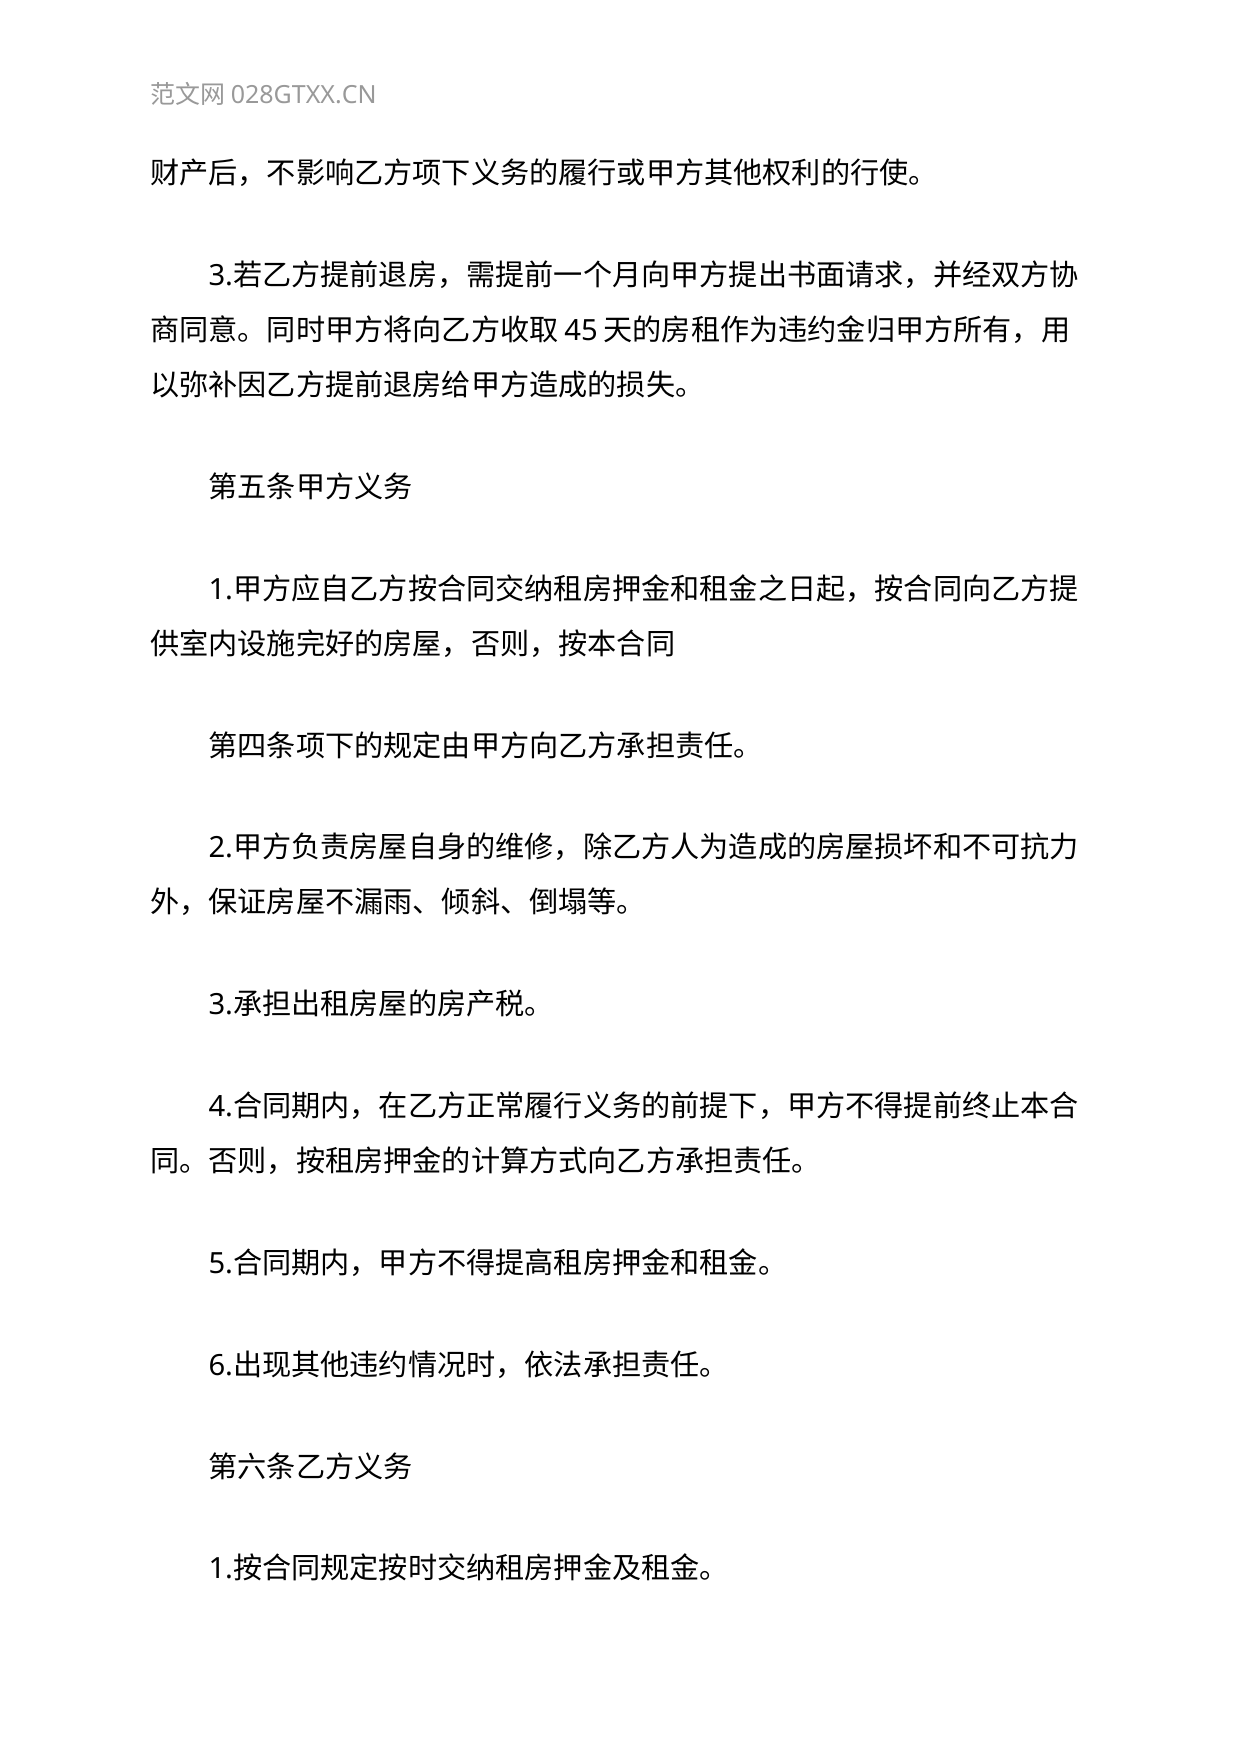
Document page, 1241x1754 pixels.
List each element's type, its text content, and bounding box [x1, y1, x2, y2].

text 2.甲方负责房屋自身的维修，除乙方人为造成的房屋损坏和不可抗力外，保证房屋不漏雨、倾斜、倒塌等。 [150, 824, 1090, 921]
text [150, 150, 1090, 192]
text 3.若乙方提前退房，需提前一个月向甲方提出书面请求，并经双方协商同意。同时甲方将向乙方收取45天的房租作为违约金归甲方所有，用以弥补因乙方提前退房给甲方造成的损失。 [150, 252, 1090, 404]
text 5.合同期内，甲方不得提高租房押金和租金。 [150, 1239, 1090, 1282]
text 1.甲方应自乙方按合同交纳租房押金和租金之日起，按合同向乙方提供室内设施完好的房屋，否则，按本合同 [150, 565, 1090, 663]
text 3.承担出租房屋的房产税。 [150, 981, 1090, 1023]
text 4.合同期内，在乙方正常履行义务的前提下，甲方不得提前终止本合同。否则，按租房押金的计算方式向乙方承担责任。 [150, 1083, 1090, 1180]
text 1.按合同规定按时交纳租房押金及租金。 [150, 1545, 1090, 1587]
text 第六条乙方义务 [150, 1443, 1090, 1486]
text 6.出现其他违约情况时，依法承担责任。 [150, 1341, 1090, 1384]
text 第四条项下的规定由甲方向乙方承担责任。 [150, 722, 1090, 764]
text 第五条甲方义务 [150, 463, 1090, 506]
